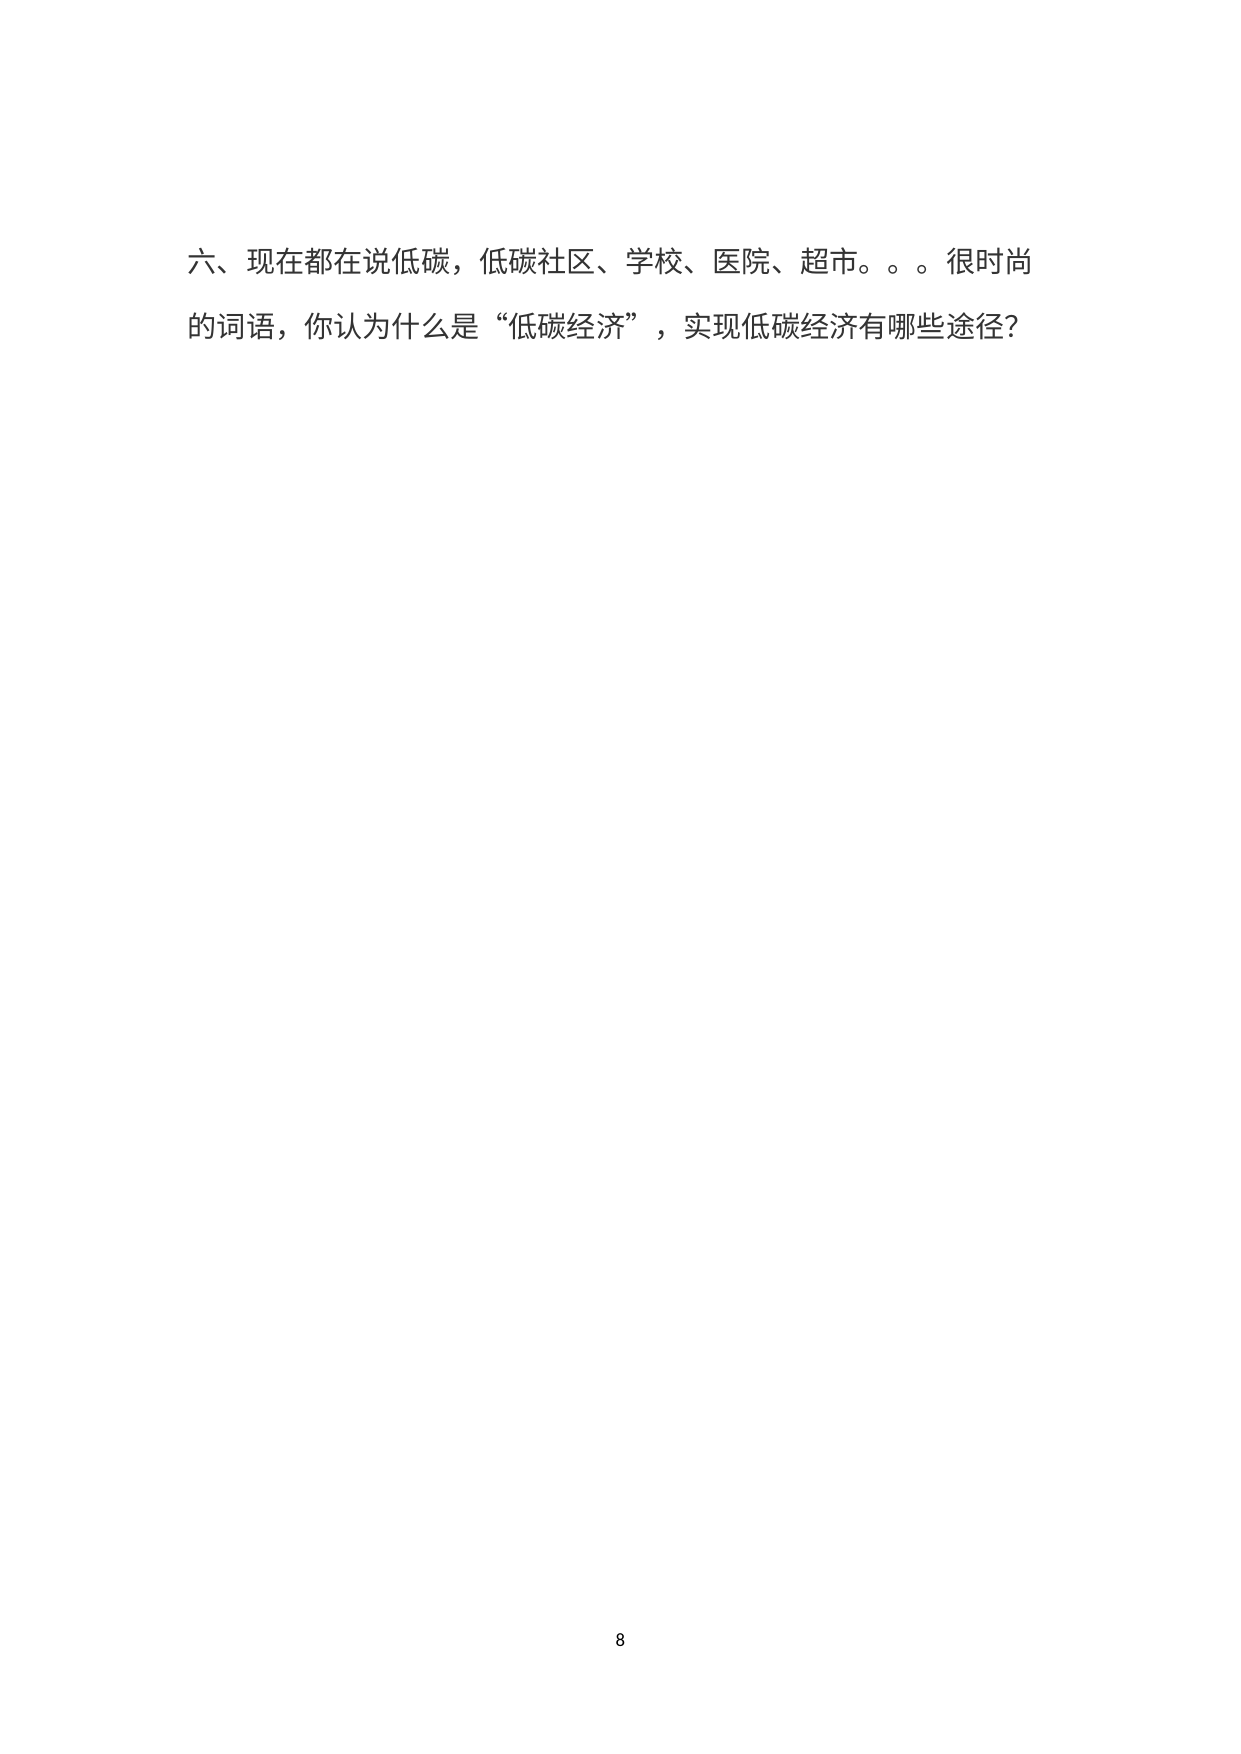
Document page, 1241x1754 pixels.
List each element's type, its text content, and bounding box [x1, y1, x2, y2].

text 六、现在都在说低碳，低碳社区、学校、医院、超市。。。很时尚的词语，你认为什么是“低碳经济”，实现低碳经济有哪些途径？ [187, 162, 1053, 357]
